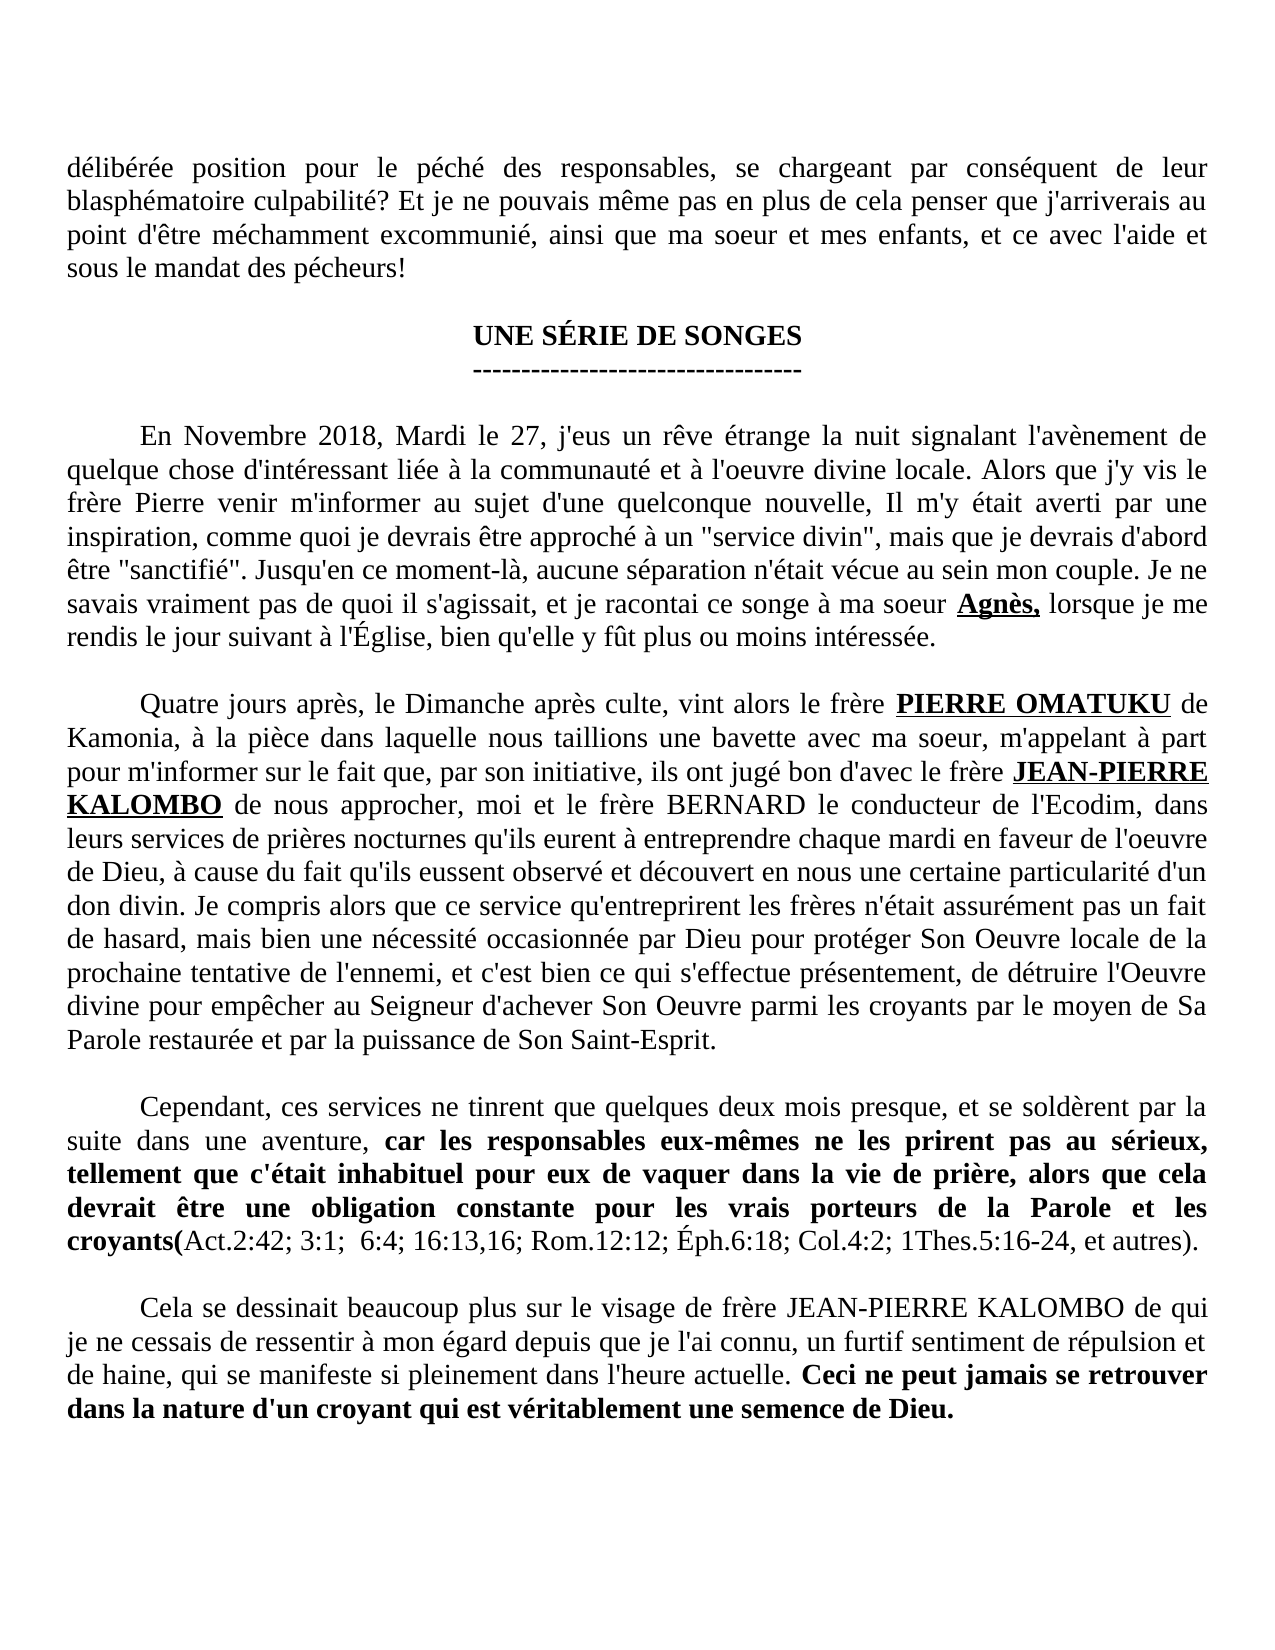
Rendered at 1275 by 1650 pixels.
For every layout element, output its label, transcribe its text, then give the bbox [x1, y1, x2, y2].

text Quatre jours après, le Dimanche après culte, vint alors le frère Pierre Omatuku de Kamonia, à la pièce dans laquelle nous taillions une bavette avec ma soeur, m'appelant à part pour m'informer sur le fait que, par son initiative, ils ont jugé bon d'avec le frère Jean-Pierre Kalombo de nous approcher, moi et le frère Bernard le conducteur de l'Ecodim, dans leurs services de prières nocturnes qu'ils eurent à entreprendre chaque mardi en faveur de l'oeuvre de Dieu, à cause du fait qu'ils eussent observé et découvert en nous une certaine particularité d'un don divin. Je compris alors que ce service qu'entreprirent les frères n'était assurément pas un fait de hasard, mais bien une nécessité occasionnée par Dieu pour protéger Son Oeuvre locale de la prochaine tentative de l'ennemi, et c'est bien ce qui s'effectue présentement, de détruire l'Oeuvre divine pour empêcher au Seigneur d'achever Son Oeuvre parmi les croyants par le moyen de Sa Parole restaurée et par la puissance de Son Saint-Esprit. [67, 687, 1208, 1056]
text UNE SÉRIE DE SONGES [67, 318, 1208, 351]
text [67, 150, 1208, 284]
text ---------------------------------- [67, 351, 1208, 385]
text En Novembre 2018, Mardi le 27, j'eus un rêve étrange la nuit signalant l'avènement de quelque chose d'intéressant liée à la communauté et à l'oeuvre divine locale. Alors que j'y vis le frère Pierre venir m'informer au sujet d'une quelconque nouvelle, Il m'y était averti par une inspiration, comme quoi je devrais être approché à un "service divin", mais que je devrais d'abord être "sanctifié". Jusqu'en ce moment-là, aucune séparation n'était vécue au sein mon couple. Je ne savais vraiment pas de quoi il s'agissait, et je racontai ce songe à ma soeur Agnès, lorsque je me rendis le jour suivant à l'Église, bien qu'elle y fût plus ou moins intéressée. [67, 418, 1208, 653]
text Cependant, ces services ne tinrent que quelques deux mois presque, et se soldèrent par la suite dans une aventure, car les responsables eux-mêmes ne les prirent pas au sérieux, tellement que c'était inhabituel pour eux de vaquer dans la vie de prière, alors que cela devrait être une obligation constante pour les vrais porteurs de la Parole et les croyants(Act.2:42; 3:1; 6:4; 16:13,16; Rom.12:12; Éph.6:18; Col.4:2; 1Thes.5:16-24, et autres). [67, 1089, 1208, 1257]
text Cela se dessinait beaucoup plus sur le visage de frère Jean-Pierre Kalombo de qui je ne cessais de ressentir à mon égard depuis que je l'ai connu, un furtif sentiment de répulsion et de haine, qui se manifeste si pleinement dans l'heure actuelle. Ceci ne peut jamais se retrouver dans la nature d'un croyant qui est véritablement une semence de Dieu. [67, 1290, 1208, 1424]
